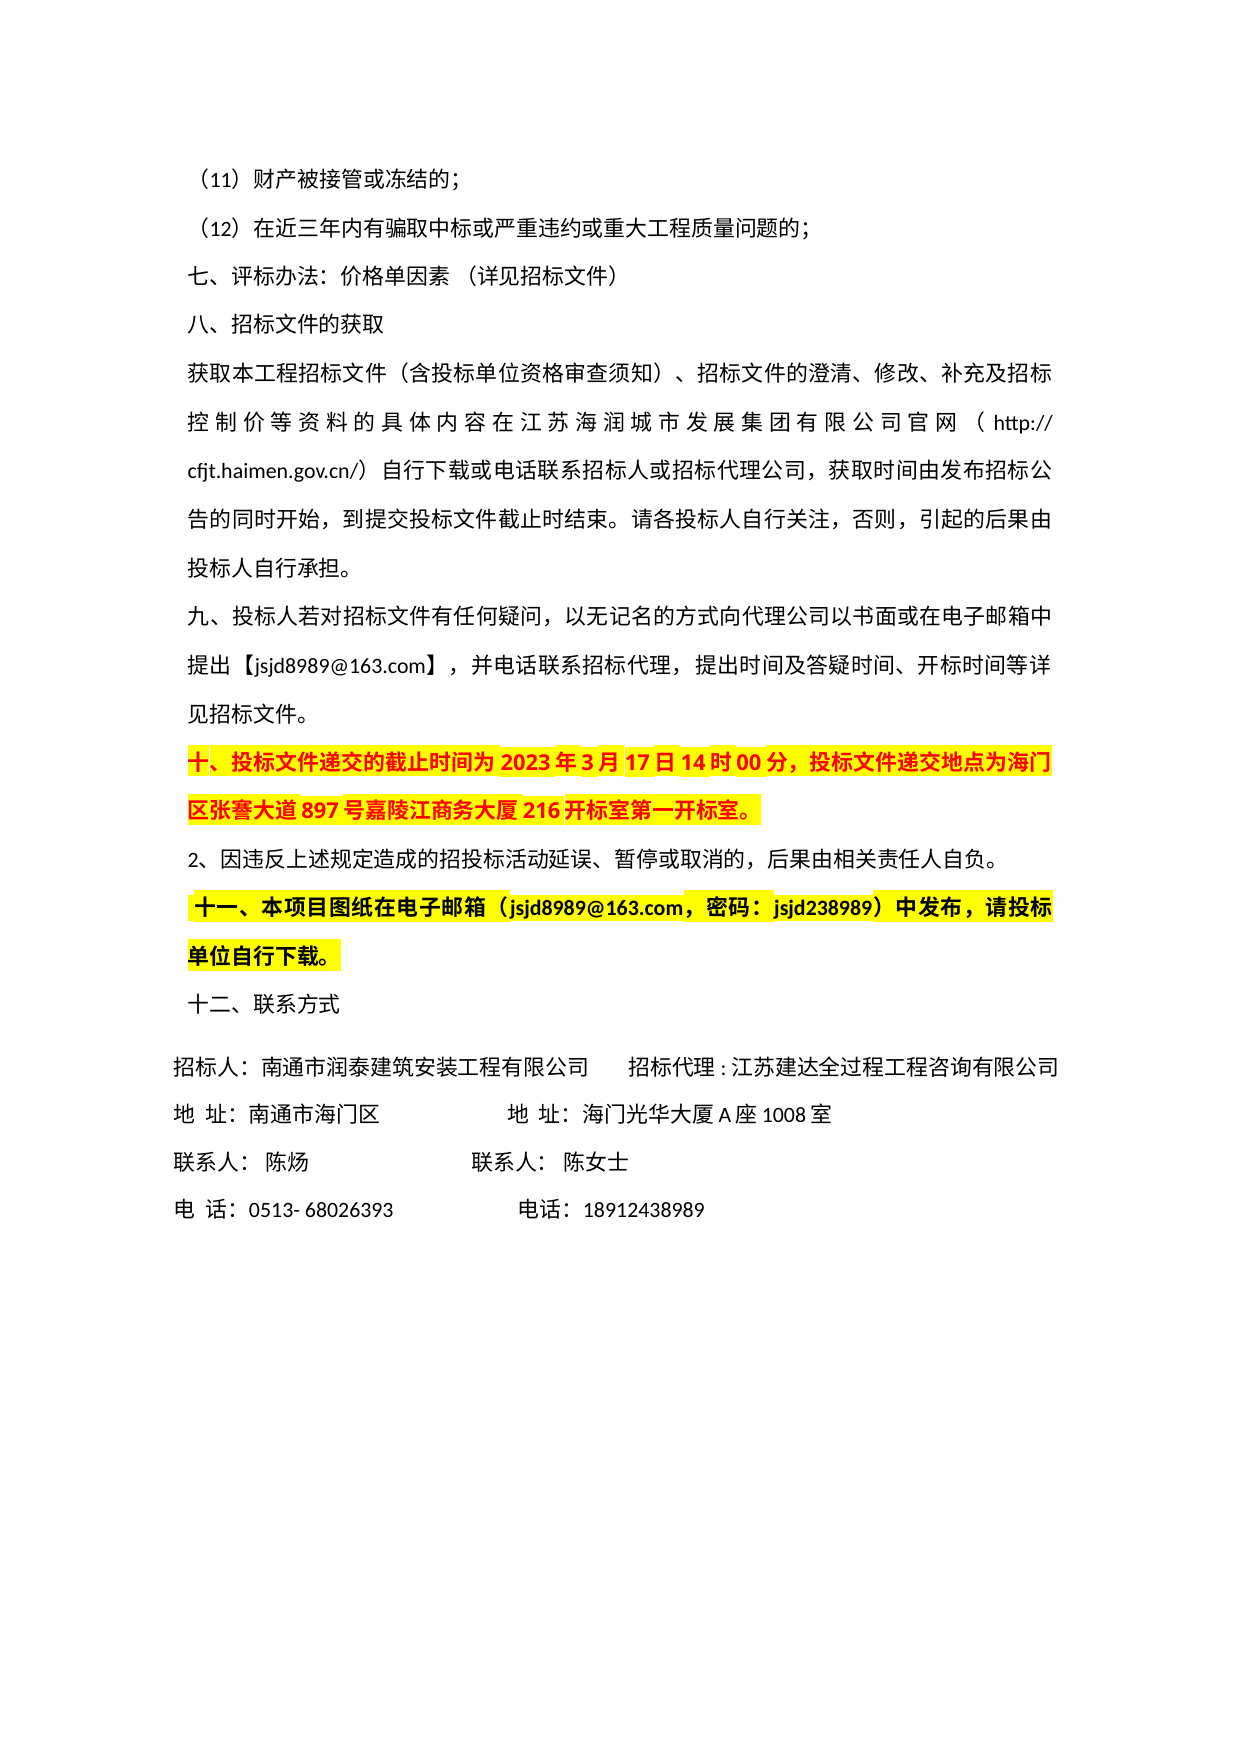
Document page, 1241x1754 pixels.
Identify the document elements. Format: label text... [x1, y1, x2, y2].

text （11）财产被接管或冻结的； [187, 162, 1053, 194]
text 八、招标文件的获取 [187, 307, 1053, 339]
text （12）在近三年内有骗取中标或严重违约或重大工程质量问题的； [187, 210, 1053, 243]
text 九、投标人若对招标文件有任何疑问，以无记名的方式向代理公司以书面或在电子邮箱中提出【jsjd8989@163.com】，并电话联系招标代理，提出时间及答疑时间、开标时间等详见招标文件。 [187, 599, 1053, 729]
text 2、因违反上述规定造成的招投标活动延误、暂停或取消的，后果由相关责任人自负。 [187, 842, 1053, 874]
text 十二、联系方式 [187, 987, 1053, 1019]
text 十、投标文件递交的截止时间为2023年3月17日14时00分，投标文件递交地点为海门区张謇大道897号嘉陵江商务大厦216开标室第一开标室。 [187, 744, 1053, 826]
text 获取本工程招标文件（含投标单位资格审查须知）、招标文件的澄清、修改、补充及招标控制价等资料的具体内容在江苏海润城市发展集团有限公司官网（http://cfjt.haimen.gov.cn/）自行下载或电话联系招标人或招标代理公司，获取时间由发布招标公告的同时开始，到提交投标文件截止时结束。请各投标人自行关注，否则，引起的后果由投标人自行承担。 [187, 355, 1053, 583]
text 十一、本项目图纸在电子邮箱（jsjd8989@163.com，密码：jsjd238989）中发布，请投标单位自行下载。 [187, 890, 1053, 971]
text 七、评标办法：价格单因素 （详见招标文件） [187, 259, 1053, 291]
